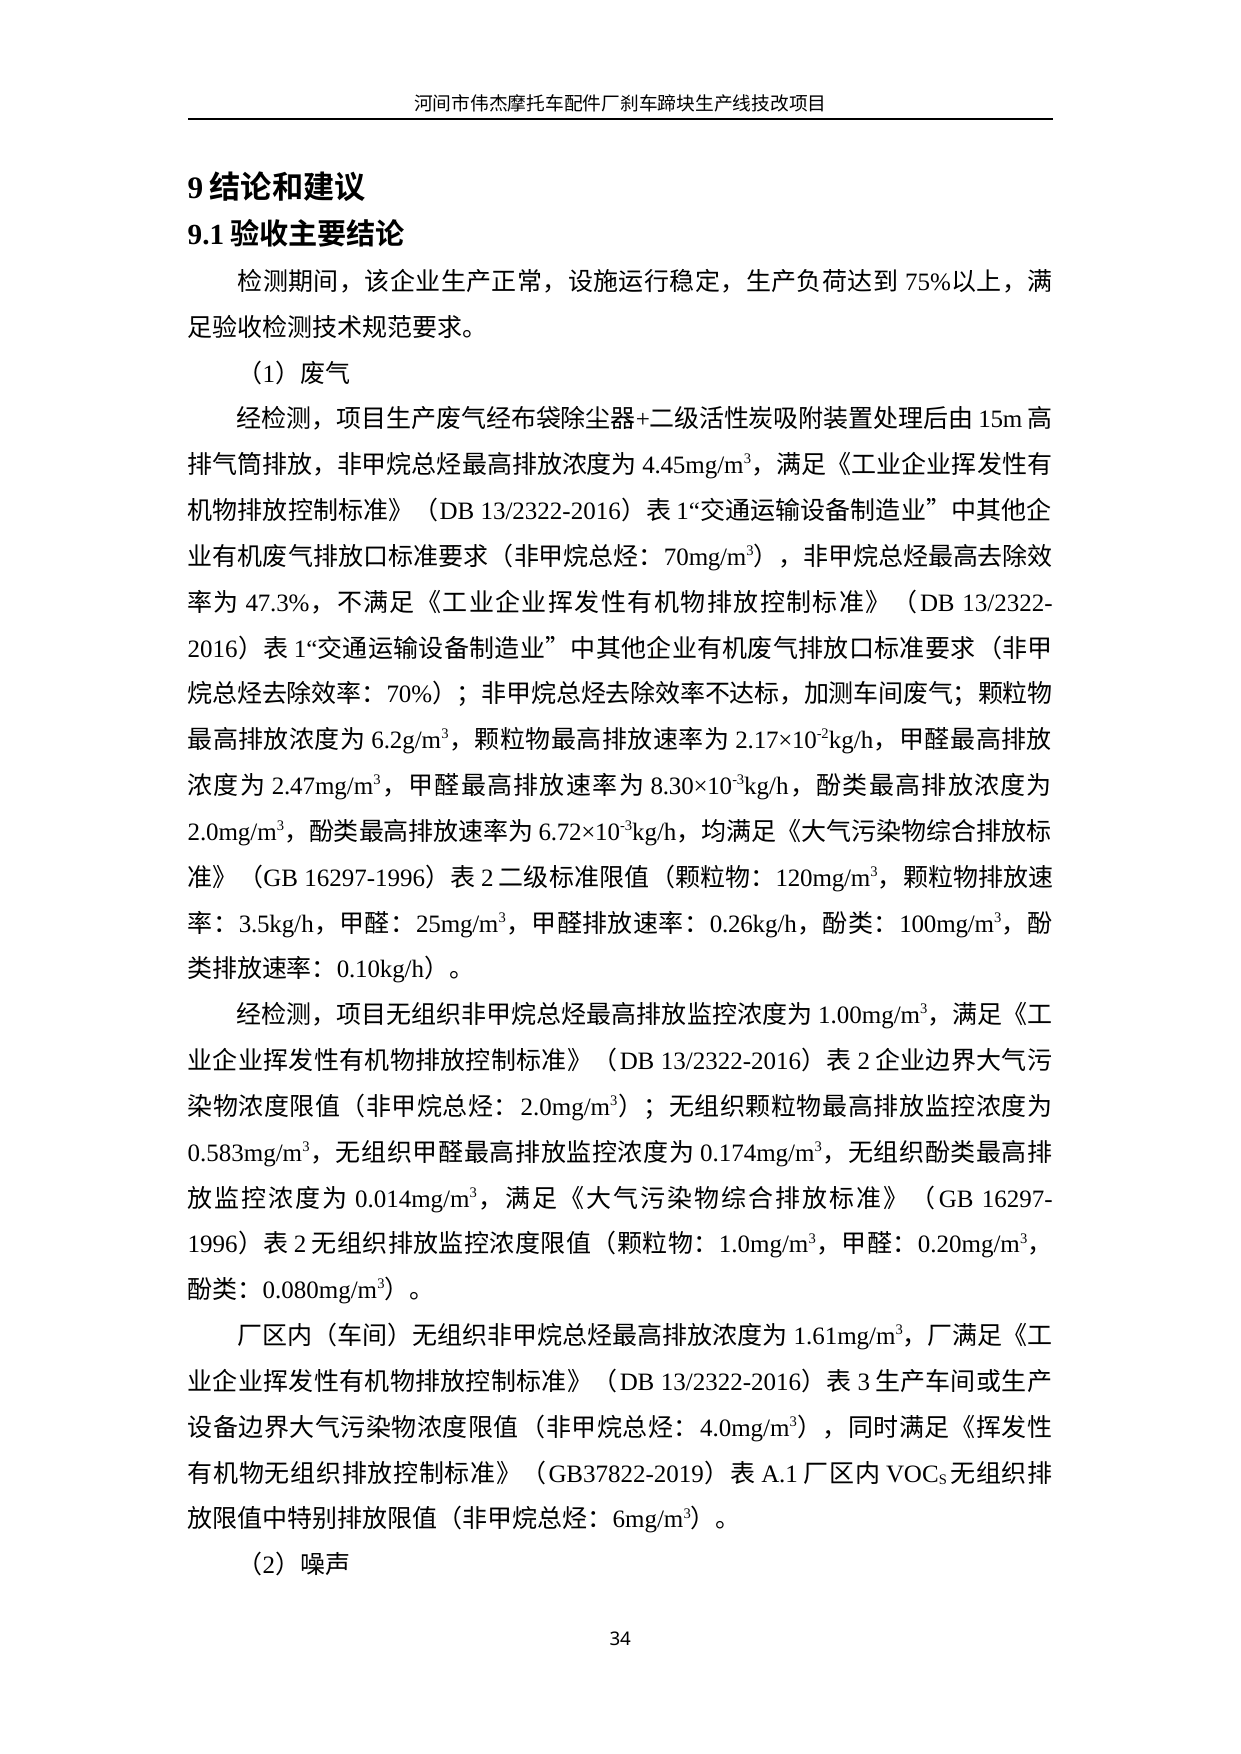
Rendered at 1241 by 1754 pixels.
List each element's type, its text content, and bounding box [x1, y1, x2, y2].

subtitle 9.1验收主要结论 [187, 208, 1053, 254]
list 经检测，项目生产废气经布袋除尘器+二级活性炭吸附装置处理后由15m高排气筒排放，非甲烷总烃最高排放浓度为4.45mg/m3，满足《工业企业挥发性有机物排放控制标准》（DB 13/2322-2016）表1“交通运输设备制造业”中其他企业有机废气排放口标准要求（非甲烷总烃：70mg/m3），非甲烷总烃最高去除效率为47.3%，不满足《工业企业挥发性有机物排放控制标准》（DB 13/2322-2016）表1“交通运输设备制造业”中其他企业有机废气排放口标准要求（非甲烷总烃去除效率：70%）；非甲烷总烃去除效率不达标，加测车间废气；颗粒物最高排放浓度为6.2g/m3，颗粒物最高排放速率为2.17×10-2kg/h，甲醛最高排放浓度为2.47mg/m3，甲醛最高排放速率为8.30×10-3kg/h，酚类最高排放浓度为2.0mg/m3，酚类最高排放速率为6.72×10-3kg/h，均满足《大气污染物综合排放标准》（GB 16297-1996）表2二级标准限值（颗粒物：120mg/m3，颗粒物排放速率：3.5kg/h，甲醛：25mg/m3，甲醛排放速率：0.26kg/h，酚类：100mg/m3，酚类排放速率：0.10kg/h）。 [187, 391, 1053, 987]
subtitle 9结论和建议 [187, 162, 1053, 208]
list 厂区内（车间）无组织非甲烷总烃最高排放浓度为1.61mg/m3，厂满足《工业企业挥发性有机物排放控制标准》（DB 13/2322-2016）表3生产车间或生产设备边界大气污染物浓度限值（非甲烷总烃：4.0mg/m3），同时满足《挥发性有机物无组织排放控制标准》（GB37822-2019）表A.1厂区内VOCS无组织排放限值中特别排放限值（非甲烷总烃：6mg/m3）。 [187, 1308, 1053, 1537]
list （1）废气 [237, 345, 1053, 391]
text 经检测，项目无组织非甲烷总烃最高排放监控浓度为1.00mg/m3，满足《工业企业挥发性有机物排放控制标准》（DB 13/2322-2016）表2企业边界大气污染物浓度限值（非甲烷总烃：2.0mg/m3）；无组织颗粒物最高排放监控浓度为0.583mg/m3，无组织甲醛最高排放监控浓度为0.174mg/m3，无组织酚类最高排放监控浓度为0.014mg/m3，满足《大气污染物综合排放标准》（GB 16297-1996）表2无组织排放监控浓度限值（颗粒物：1.0mg/m3，甲醛：0.20mg/m3，酚类：0.080mg/m3）。 [187, 987, 1053, 1308]
text 检测期间，该企业生产正常，设施运行稳定，生产负荷达到75%以上，满足验收检测技术规范要求。 [187, 254, 1053, 345]
list （2）噪声 [237, 1537, 1053, 1583]
